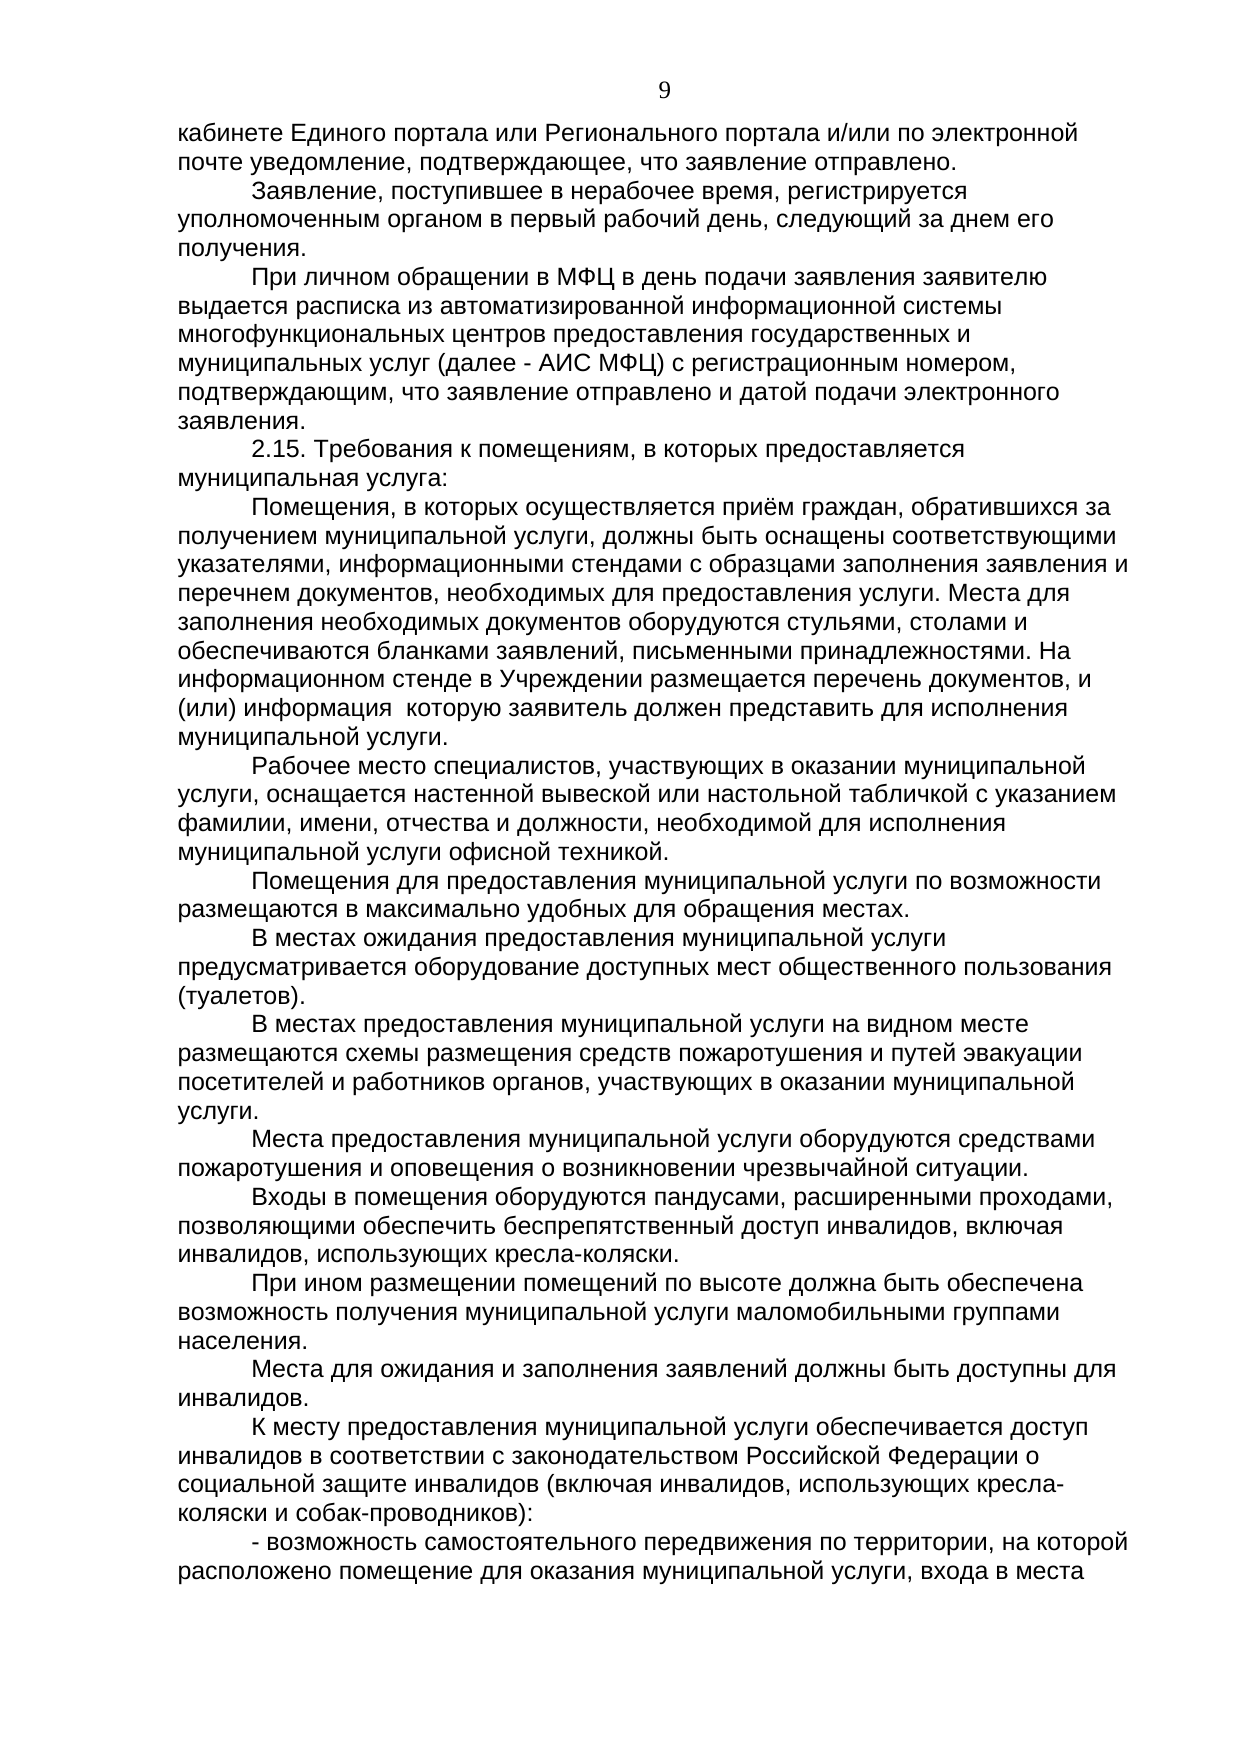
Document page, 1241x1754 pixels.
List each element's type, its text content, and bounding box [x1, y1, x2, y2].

text При личном обращении в МФЦ в день подачи заявления заявителю выдается расписка из автоматизированной информационной системы многофункциональных центров предоставления государственных и муниципальных услуг (далее - АИС МФЦ) с регистрационным номером, подтверждающим, что заявление отправлено и датой подачи электронного заявления. [177, 262, 1152, 434]
text Входы в помещения оборудуются пандусами, расширенными проходами, позволяющими обеспечить беспрепятственный доступ инвалидов, включая инвалидов, использующих кресла-коляски. [177, 1182, 1152, 1268]
text Рабочее место специалистов, участвующих в оказании муниципальной услуги, оснащается настенной вывеской или настольной табличкой с указанием фамилии, имени, отчества и должности, необходимой для исполнения муниципальной услуги офисной техникой. [177, 751, 1152, 866]
text Помещения, в которых осуществляется приём граждан, обратившихся за получением муниципальной услуги, должны быть оснащены соответствующими указателями, информационными стендами с образцами заполнения заявления и перечнем документов, необходимых для предоставления услуги. Места для заполнения необходимых документов оборудуются стульями, столами и обеспечиваются бланками заявлений, письменными принадлежностями. На информационном стенде в Учреждении размещается перечень документов, и (или) информация которую заявитель должен представить для исполнения муниципальной услуги. [177, 492, 1152, 751]
text Помещения для предоставления муниципальной услуги по возможности размещаются в максимально удобных для обращения местах. [177, 866, 1152, 923]
text В местах предоставления муниципальной услуги на видном месте размещаются схемы размещения средств пожаротушения и путей эвакуации посетителей и работников органов, участвующих в оказании муниципальной услуги. [177, 1009, 1152, 1124]
text Заявление, поступившее в нерабочее время, регистрируется уполномоченным органом в первый рабочий день, следующий за днем его получения. [177, 176, 1152, 262]
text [177, 118, 1152, 176]
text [177, 1527, 1152, 1584]
text Места для ожидания и заполнения заявлений должны быть доступны для инвалидов. [177, 1354, 1152, 1412]
text 2.15. Требования к помещениям, в которых предоставляется муниципальная услуга: [177, 434, 1152, 492]
text В местах ожидания предоставления муниципальной услуги предусматривается оборудование доступных мест общественного пользования (туалетов). [177, 923, 1152, 1009]
text К месту предоставления муниципальной услуги обеспечивается доступ инвалидов в соответствии с законодательством Российской Федерации о социальной защите инвалидов (включая инвалидов, использующих кресла-коляски и собак-проводников): [177, 1412, 1152, 1527]
text Места предоставления муниципальной услуги оборудуются средствами пожаротушения и оповещения о возникновении чрезвычайной ситуации. [177, 1124, 1152, 1182]
text При ином размещении помещений по высоте должна быть обеспечена возможность получения муниципальной услуги маломобильными группами населения. [177, 1268, 1152, 1354]
